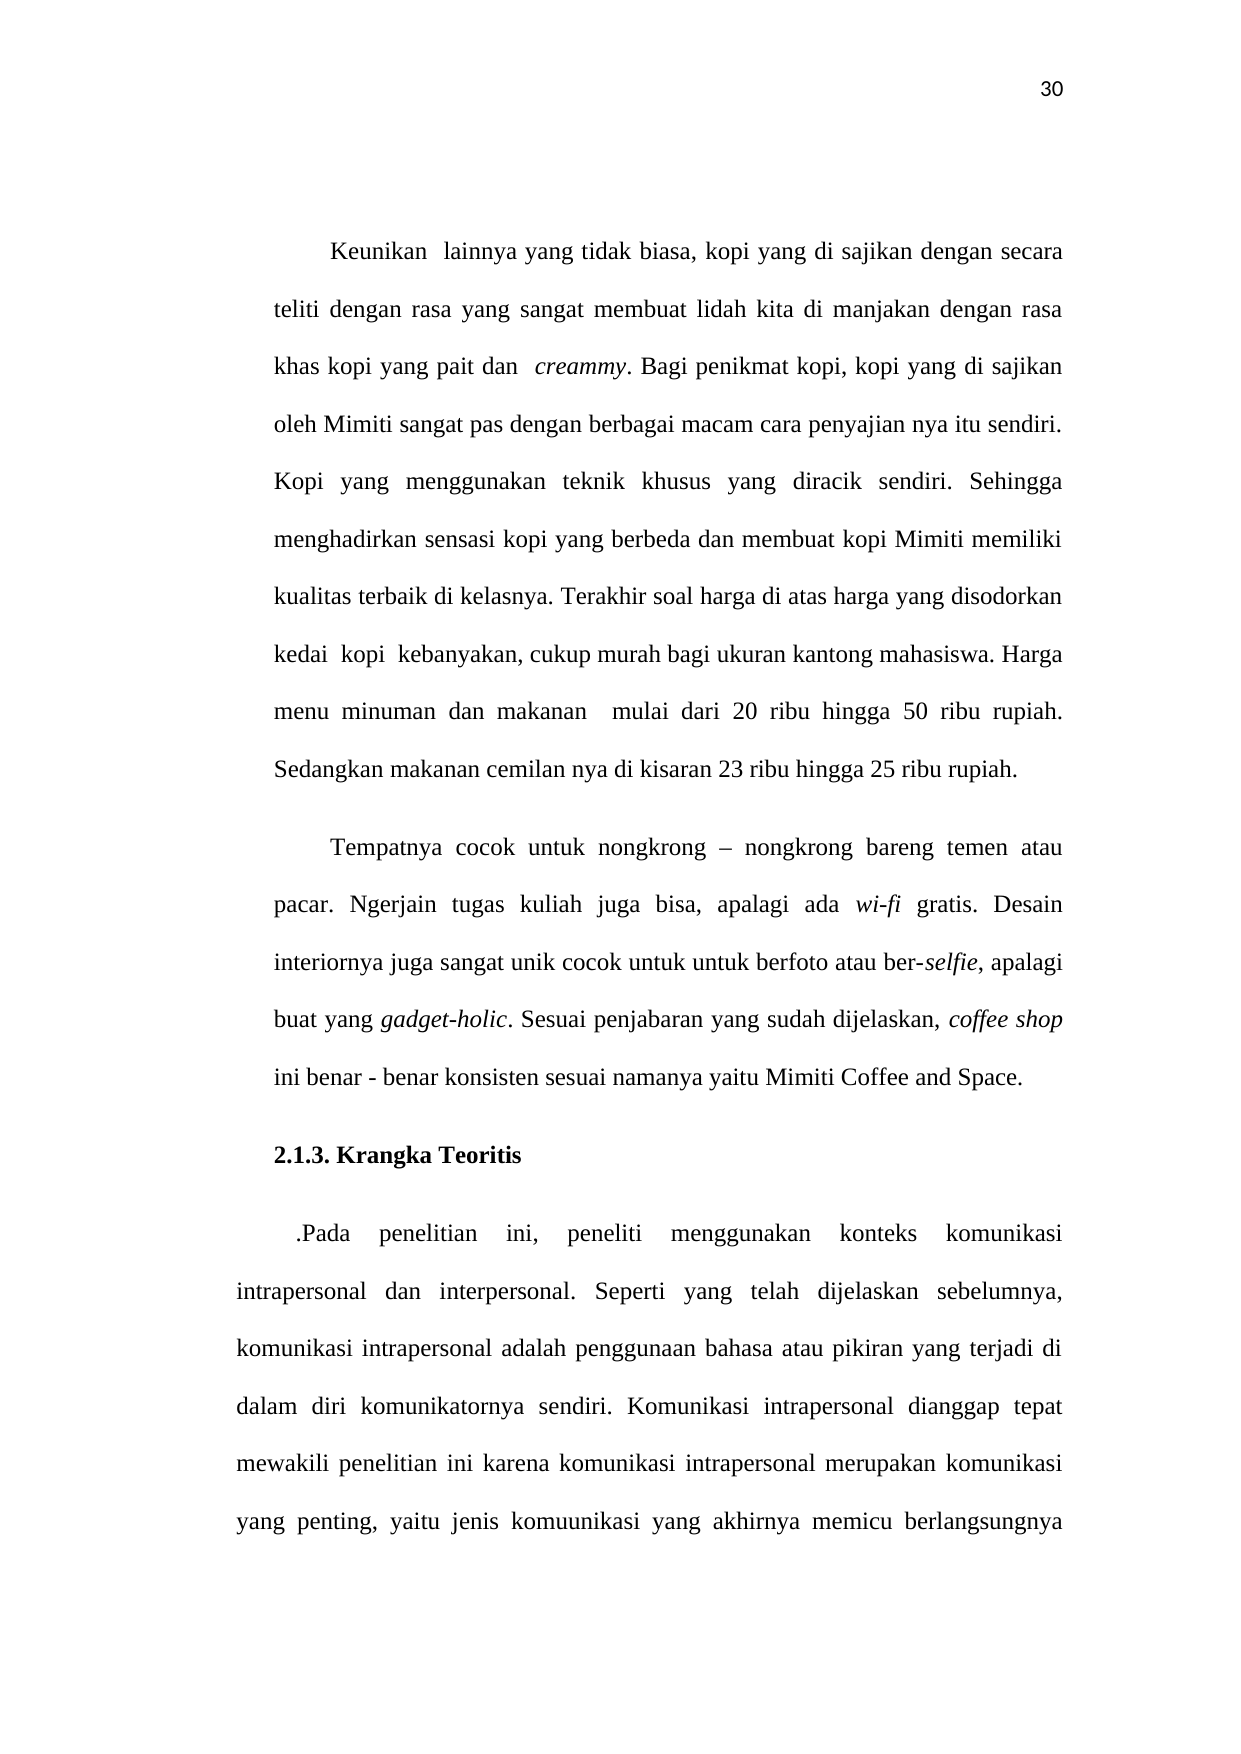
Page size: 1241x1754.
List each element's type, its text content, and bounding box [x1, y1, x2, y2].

text Tempatnya cocok untuk nongkrong – nongkrong bareng temen atau pacar. Ngerjain tugas kuliah juga bisa, apalagi ada wi-fi gratis. Desain interiornya juga sangat unik cocok untuk untuk berfoto atau ber-selfie, apalagi buat yang gadget-holic. Sesuai penjabaran yang sudah dijelaskan, coffee shop ini benar - benar konsisten sesuai namanya yaitu Mimiti Coffee and Space. [274, 832, 1063, 1091]
text Keunikan lainnya yang tidak biasa, kopi yang di sajikan dengan secara teliti dengan rasa yang sangat membuat lidah kita di manjakan dengan rasa khas kopi yang pait dan creammy. Bagi penikmat kopi, kopi yang di sajikan oleh Mimiti sangat pas dengan berbagai macam cara penyajian nya itu sendiri. Kopi yang menggunakan teknik khusus yang diracik sendiri. Sehingga menghadirkan sensasi kopi yang berbeda dan membuat kopi Mimiti memiliki kualitas terbaik di kelasnya. Terakhir soal harga di atas harga yang disodorkan kedai kopi kebanyakan, cukup murah bagi ukuran kantong mahasiswa. Harga menu minuman dan makanan mulai dari 20 ribu hingga 50 ribu rupiah. Sedangkan makanan cemilan nya di kisaran 23 ribu hingga 25 ribu rupiah. [274, 236, 1063, 782]
text 2.1.3. Krangka Teoritis [236, 1140, 1063, 1169]
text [236, 1218, 1063, 1534]
